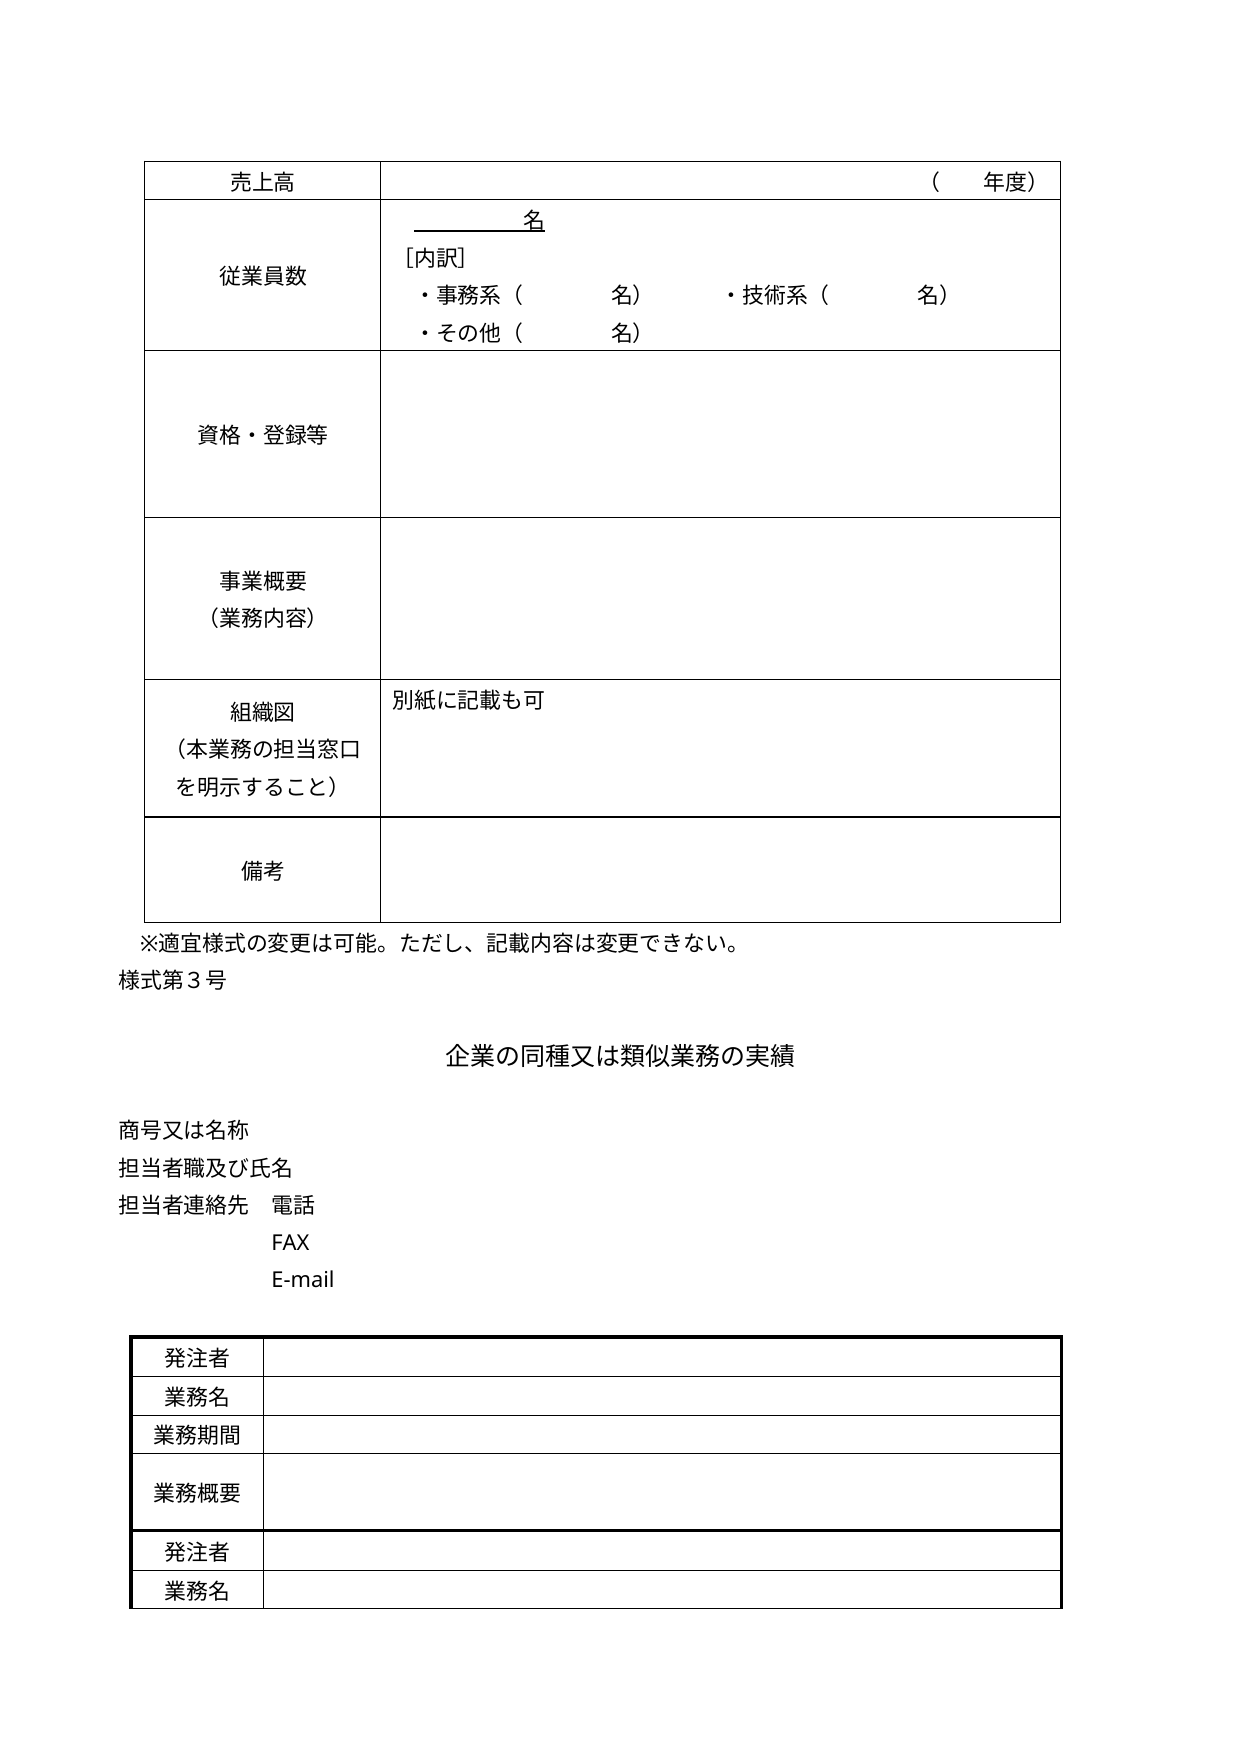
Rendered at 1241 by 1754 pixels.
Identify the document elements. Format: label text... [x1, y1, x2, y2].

text 商号又は名称 [118, 1110, 1122, 1148]
text FAX [118, 1223, 1122, 1260]
text 担当者連絡先 電話 [118, 1185, 1122, 1223]
table_cell [264, 1571, 1060, 1608]
table_header 発注者 [133, 1339, 263, 1376]
text 様式第３号 [118, 960, 1122, 998]
table_cell 別紙に記載も可 [381, 680, 1060, 816]
table_cell 組織図 （本業務の担当窓口 を明示すること） [145, 680, 380, 816]
text 担当者職及び氏名 [118, 1148, 1122, 1185]
text E-mail [118, 1260, 1122, 1298]
table_cell [264, 1416, 1060, 1453]
table_cell [264, 1532, 1060, 1570]
table_cell [381, 518, 1060, 679]
table_cell [264, 1454, 1060, 1529]
table_cell （ 年度） [381, 162, 1060, 199]
table_header [264, 1339, 1060, 1376]
table_cell 名 ［内訳］ ・事務系（ 名） ・技術系（ 名） ・その他（ 名） [381, 200, 1060, 350]
table_cell 発注者 [133, 1532, 263, 1570]
table_cell 従業員数 [145, 200, 380, 350]
text 企業の同種又は類似業務の実績 [118, 1035, 1122, 1073]
text ※適宜様式の変更は可能。ただし、記載内容は変更できない。 [118, 923, 1122, 960]
table_cell 業務概要 [133, 1454, 263, 1529]
table_cell 資格・登録等 [145, 351, 380, 517]
table_cell [264, 1377, 1060, 1414]
table_cell 業務名 [133, 1571, 263, 1608]
table_cell [381, 818, 1060, 922]
table_cell 備考 [145, 818, 380, 922]
table_cell 業務名 [133, 1377, 263, 1414]
table_cell 売上高 [145, 162, 380, 199]
table_cell 業務期間 [133, 1416, 263, 1453]
table_cell 事業概要 （業務内容） [145, 518, 380, 679]
table_cell [381, 351, 1060, 517]
